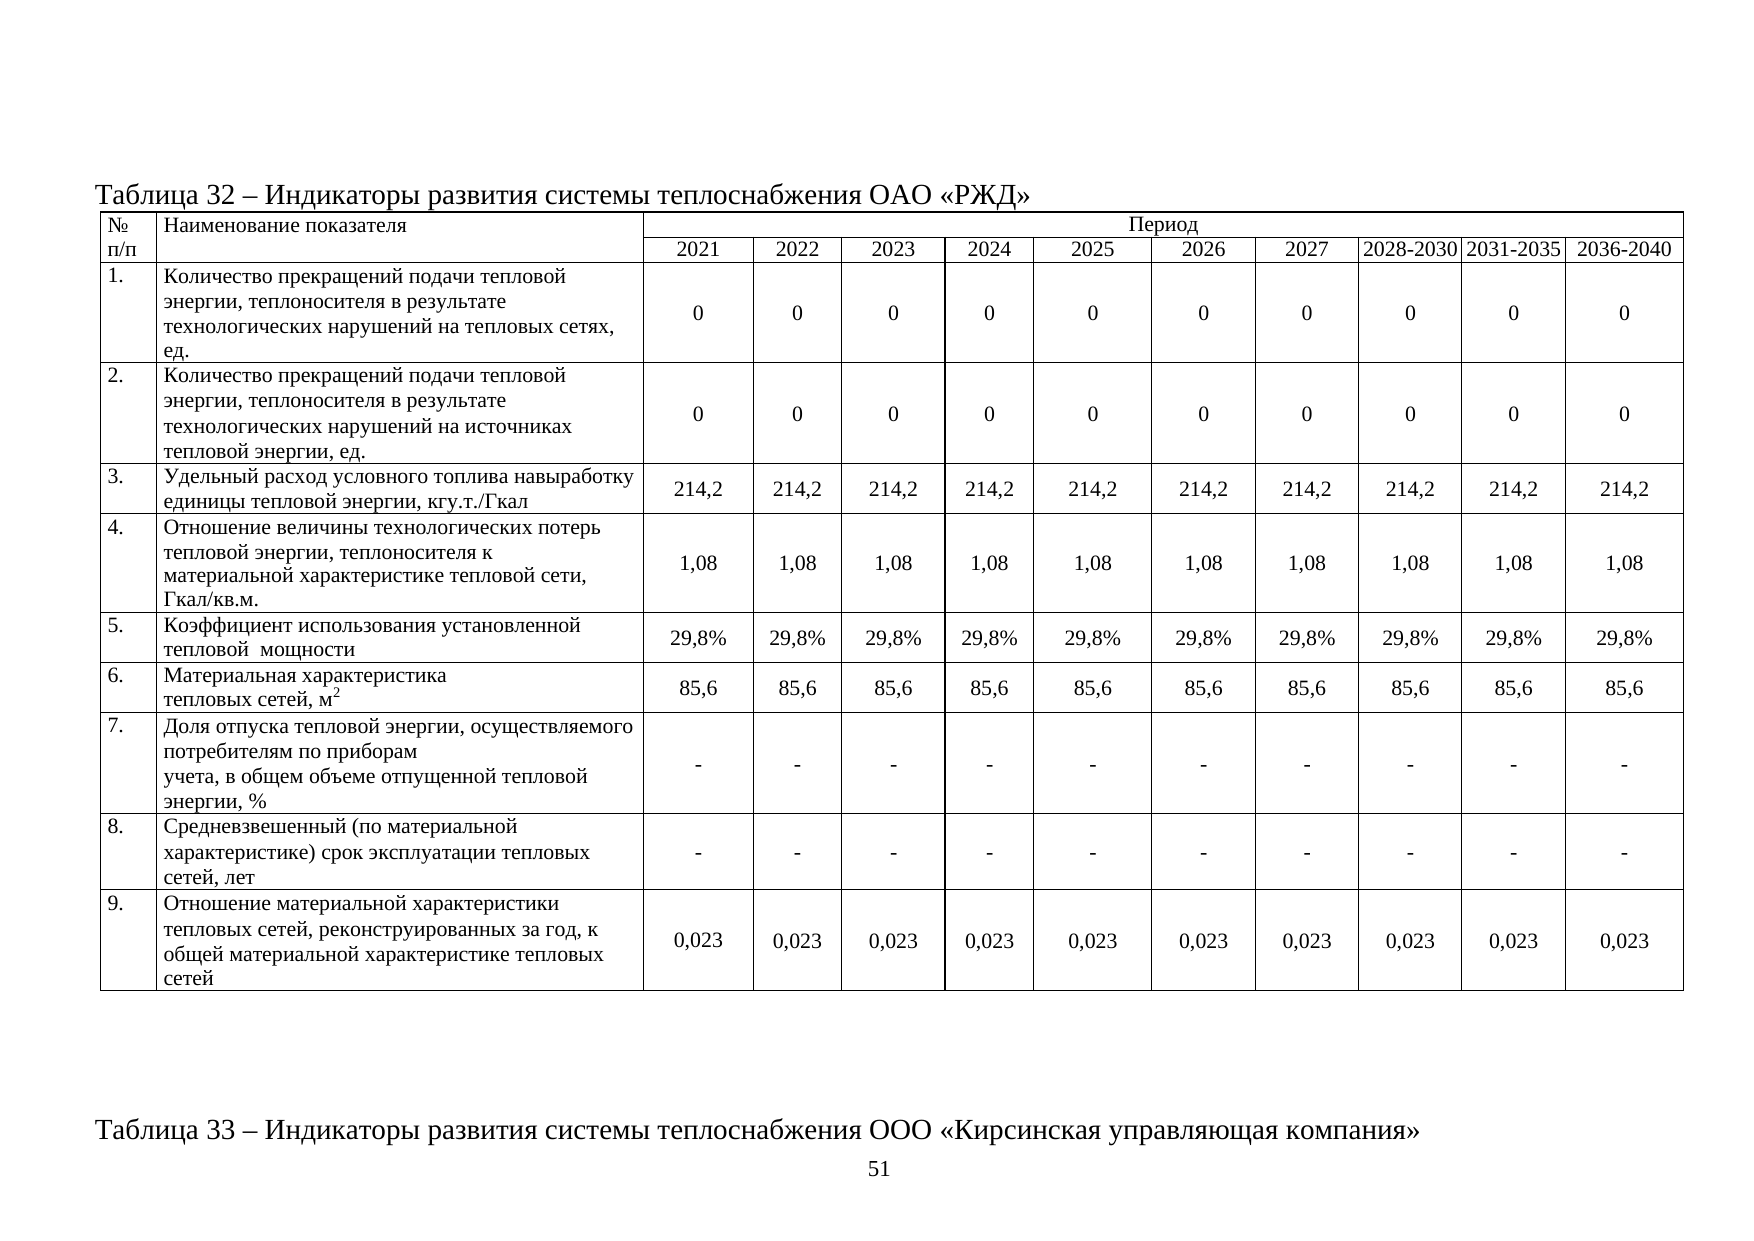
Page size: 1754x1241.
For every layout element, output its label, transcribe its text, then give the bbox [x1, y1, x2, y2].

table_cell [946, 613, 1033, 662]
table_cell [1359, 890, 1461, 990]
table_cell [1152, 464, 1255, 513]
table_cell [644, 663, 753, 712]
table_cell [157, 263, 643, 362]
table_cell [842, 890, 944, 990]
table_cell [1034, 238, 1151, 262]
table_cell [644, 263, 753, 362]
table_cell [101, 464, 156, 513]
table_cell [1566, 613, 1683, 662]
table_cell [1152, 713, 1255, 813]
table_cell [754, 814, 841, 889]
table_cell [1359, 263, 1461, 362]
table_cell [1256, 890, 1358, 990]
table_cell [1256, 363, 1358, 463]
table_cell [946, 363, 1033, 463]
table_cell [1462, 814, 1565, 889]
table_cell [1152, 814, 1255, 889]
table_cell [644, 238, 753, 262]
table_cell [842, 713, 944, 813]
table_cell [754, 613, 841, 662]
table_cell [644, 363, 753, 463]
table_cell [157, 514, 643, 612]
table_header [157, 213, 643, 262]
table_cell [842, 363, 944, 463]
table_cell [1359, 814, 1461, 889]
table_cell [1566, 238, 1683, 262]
text Таблица 32 – Индикаторы развития системы теплоснабжения ОАО «РЖД» [94, 177, 1659, 211]
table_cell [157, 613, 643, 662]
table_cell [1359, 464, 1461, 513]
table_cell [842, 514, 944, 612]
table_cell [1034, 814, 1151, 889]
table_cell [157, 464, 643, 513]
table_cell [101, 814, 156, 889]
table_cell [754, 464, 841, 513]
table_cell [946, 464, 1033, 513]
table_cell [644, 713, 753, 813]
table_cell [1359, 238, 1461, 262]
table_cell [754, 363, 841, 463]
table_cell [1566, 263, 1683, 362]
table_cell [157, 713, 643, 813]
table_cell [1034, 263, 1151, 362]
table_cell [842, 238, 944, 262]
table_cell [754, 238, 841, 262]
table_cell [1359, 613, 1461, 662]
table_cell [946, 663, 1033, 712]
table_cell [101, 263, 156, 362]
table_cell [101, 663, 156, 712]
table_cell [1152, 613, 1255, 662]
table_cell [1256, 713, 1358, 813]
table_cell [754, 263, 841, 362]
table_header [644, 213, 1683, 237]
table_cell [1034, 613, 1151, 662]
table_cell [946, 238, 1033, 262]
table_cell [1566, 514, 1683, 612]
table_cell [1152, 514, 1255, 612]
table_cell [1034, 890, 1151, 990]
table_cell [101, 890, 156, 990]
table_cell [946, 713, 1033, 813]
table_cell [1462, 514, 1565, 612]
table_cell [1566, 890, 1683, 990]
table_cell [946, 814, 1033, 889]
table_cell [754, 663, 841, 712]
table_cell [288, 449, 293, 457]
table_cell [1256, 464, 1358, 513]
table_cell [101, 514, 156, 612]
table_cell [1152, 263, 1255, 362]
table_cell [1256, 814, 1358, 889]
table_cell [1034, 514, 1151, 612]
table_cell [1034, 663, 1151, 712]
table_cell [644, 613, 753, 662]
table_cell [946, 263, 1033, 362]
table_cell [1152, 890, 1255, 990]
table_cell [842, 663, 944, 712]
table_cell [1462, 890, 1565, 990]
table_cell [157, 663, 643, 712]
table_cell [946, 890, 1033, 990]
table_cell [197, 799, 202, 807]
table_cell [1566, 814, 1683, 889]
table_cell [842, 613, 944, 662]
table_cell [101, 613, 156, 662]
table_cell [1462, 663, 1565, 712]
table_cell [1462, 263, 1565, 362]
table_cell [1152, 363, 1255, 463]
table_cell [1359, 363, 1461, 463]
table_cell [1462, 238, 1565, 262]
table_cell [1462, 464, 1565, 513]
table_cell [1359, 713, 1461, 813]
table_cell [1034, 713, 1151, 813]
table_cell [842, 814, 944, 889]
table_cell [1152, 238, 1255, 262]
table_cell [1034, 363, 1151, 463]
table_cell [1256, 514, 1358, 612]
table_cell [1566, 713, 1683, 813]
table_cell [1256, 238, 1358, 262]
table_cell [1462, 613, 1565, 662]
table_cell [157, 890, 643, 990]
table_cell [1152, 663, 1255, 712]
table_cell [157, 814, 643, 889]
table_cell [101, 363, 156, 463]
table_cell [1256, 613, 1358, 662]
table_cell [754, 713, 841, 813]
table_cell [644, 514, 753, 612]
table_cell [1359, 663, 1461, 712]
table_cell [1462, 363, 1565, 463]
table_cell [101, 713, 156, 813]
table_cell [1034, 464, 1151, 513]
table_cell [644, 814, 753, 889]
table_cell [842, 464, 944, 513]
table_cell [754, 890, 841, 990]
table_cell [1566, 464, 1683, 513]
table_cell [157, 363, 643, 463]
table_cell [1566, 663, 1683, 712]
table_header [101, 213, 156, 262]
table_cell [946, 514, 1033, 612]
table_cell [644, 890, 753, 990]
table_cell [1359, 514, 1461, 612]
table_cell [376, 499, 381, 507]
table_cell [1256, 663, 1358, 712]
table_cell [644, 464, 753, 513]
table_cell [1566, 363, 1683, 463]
text Таблица 33 – Индикаторы развития системы теплоснабжения ООО «Кирсинская управляющая компания» [94, 1112, 1659, 1146]
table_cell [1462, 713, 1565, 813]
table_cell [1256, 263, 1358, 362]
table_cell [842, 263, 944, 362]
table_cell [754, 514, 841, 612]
